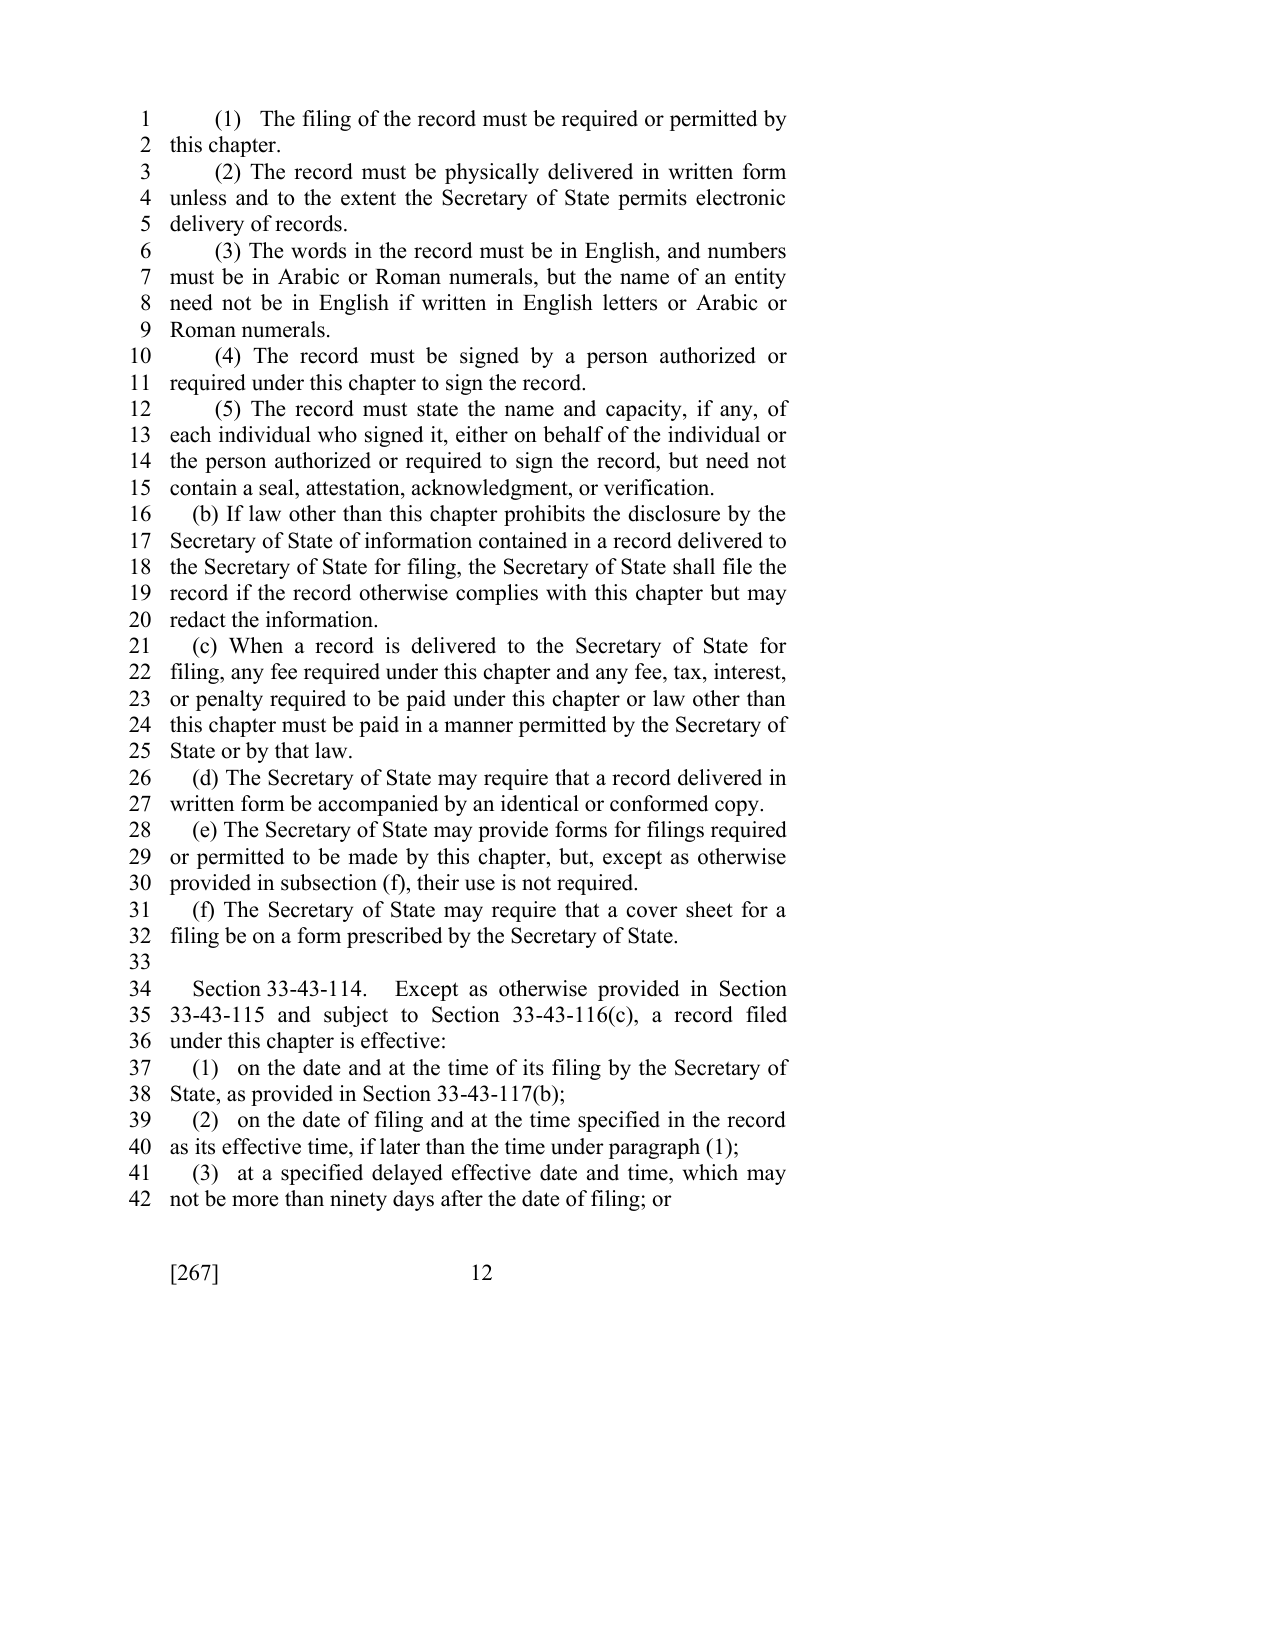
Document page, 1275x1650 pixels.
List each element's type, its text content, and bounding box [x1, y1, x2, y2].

text (c) When a record is delivered to the Secretary of State for filing, any fee required under this chapter and any fee, tax, interest, or penalty required to be paid under this chapter or law other than this chapter must be paid in a manner permitted by the Secretary of State or by that law. [169, 632, 787, 764]
text (1) The filing of the record must be required or permitted by this chapter. [169, 105, 787, 158]
text (e) The Secretary of State may provide forms for filings required or permitted to be made by this chapter, but, except as otherwise provided in subsection (f), their use is not required. [169, 817, 787, 896]
text (1) on the date and at the time of its filing by the Secretary of State, as provided in Section 33-43-117(b); [169, 1054, 787, 1106]
text (5) The record must state the name and capacity, if any, of each individual who signed it, either on behalf of the individual or the person authorized or required to sign the record, but need not contain a seal, attestation, acknowledgment, or verification. [169, 395, 787, 500]
text (2) The record must be physically delivered in written form unless and to the extent the Secretary of State permits electronic delivery of records. [169, 158, 787, 237]
text (d) The Secretary of State may require that a record delivered in written form be accompanied by an identical or conformed copy. [169, 764, 787, 817]
text (3) at a specified delayed effective date and time, which may not be more than ninety days after the date of filing; or [169, 1159, 787, 1212]
text Section 33-43-114. Except as otherwise provided in Section 33-43-115 and subject to Section 33-43-116(c), a record filed under this chapter is effective: [169, 975, 787, 1054]
text (b) If law other than this chapter prohibits the disclosure by the Secretary of State of information contained in a record delivered to the Secretary of State for filing, the Secretary of State shall file the record if the record otherwise complies with this chapter but may redact the information. [169, 500, 787, 632]
text (f) The Secretary of State may require that a cover sheet for a filing be on a form prescribed by the Secretary of State. [169, 896, 787, 948]
text (4) The record must be signed by a person authorized or required under this chapter to sign the record. [169, 342, 787, 395]
text (2) on the date of filing and at the time specified in the record as its effective time, if later than the time under paragraph (1); [169, 1106, 787, 1159]
text (3) The words in the record must be in English, and numbers must be in Arabic or Roman numerals, but the name of an entity need not be in English if written in English letters or Arabic or Roman numerals. [169, 237, 787, 342]
